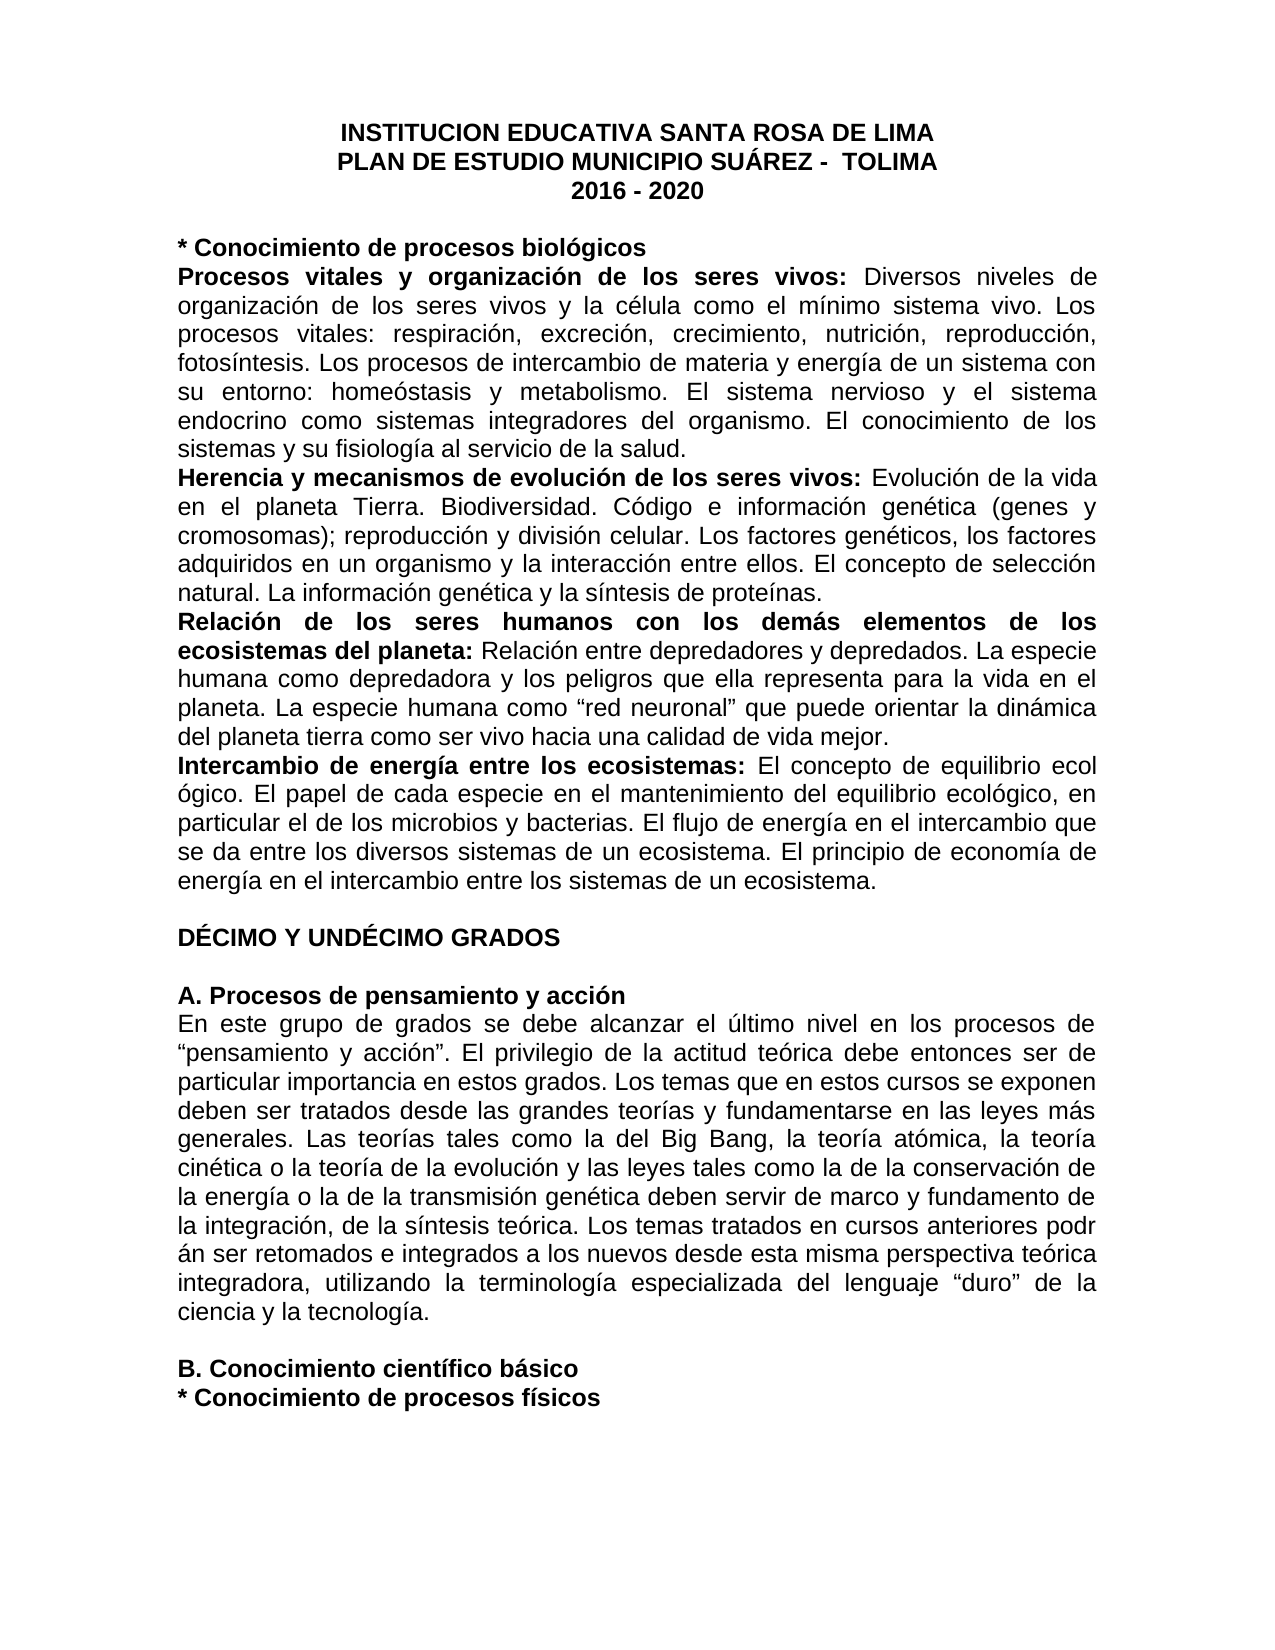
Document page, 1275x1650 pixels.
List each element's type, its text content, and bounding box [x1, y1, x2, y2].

text * Conocimiento de procesos físicos [177, 1383, 1098, 1412]
text En este grupo de grados se debe alcanzar el último nivel en los procesos de “pensamiento y acción”. El privilegio de la actitud teórica debe entonces ser de particular importancia en estos grados. Los temas que en estos cursos se exponen [177, 1009, 1098, 1096]
text * Conocimiento de procesos biológicos [177, 233, 1098, 262]
text DÉCIMO Y UNDÉCIMO GRADOS [177, 923, 1098, 952]
text deben ser tratados desde las grandes teorías y fundamentarse en las leyes más generales. Las teorías tales como la del Big Bang, la teoría atómica, la teoría cinética o la teoría de la evolución y las leyes tales como la de la conservación de la energía o la de la transmisión genética deben servir de marco y fundamento de la integración, de la síntesis teórica. Los temas tratados en cursos anteriores podr án ser retomados e integrados a los nuevos desde esta misma perspectiva teórica integradora, utilizando la terminología especializada del lenguaje “duro” de la ciencia y la tecnología. [177, 1096, 1098, 1326]
text Herencia y mecanismos de evolución de los seres vivos: Evolución de la vida en el planeta Tierra. Biodiversidad. Código e información genética (genes y cromosomas); reproducción y división celular. Los factores genéticos, los factores adquiridos en un organismo y la interacción entre ellos. El concepto de selección natural. La información genética y la síntesis de proteínas. [177, 463, 1098, 607]
text Intercambio de energía entre los ecosistemas: El concepto de equilibrio ecol ógico. El papel de cada especie en el mantenimiento del equilibrio ecológico, en particular el de los microbios y bacterias. El flujo de energía en el intercambio que se da entre los diversos sistemas de un ecosistema. El principio de economía de energía en el intercambio entre los sistemas de un ecosistema. [177, 751, 1098, 894]
text A. Procesos de pensamiento y acción [177, 981, 1098, 1009]
text Relación de los seres humanos con los demás elementos de los ecosistemas del planeta: Relación entre depredadores y depredados. La especie humana como depredadora y los peligros que ella representa para la vida en el planeta. La especie humana como “red neuronal” que puede orientar la dinámica del planeta tierra como ser vivo hacia una calidad de vida mejor. [177, 607, 1098, 751]
text B. Conocimiento científico básico [177, 1354, 1098, 1383]
text Procesos vitales y organización de los seres vivos: Diversos niveles de organización de los seres vivos y la célula como el mínimo sistema vivo. Los procesos vitales: respiración, excreción, crecimiento, nutrición, reproducción, fotosíntesis. Los procesos de intercambio de materia y energía de un sistema con su entorno: homeóstasis y metabolismo. El sistema nervioso y el sistema endocrino como sistemas integradores del organismo. El conocimiento de los sistemas y su fisiología al servicio de la salud. [177, 262, 1098, 463]
